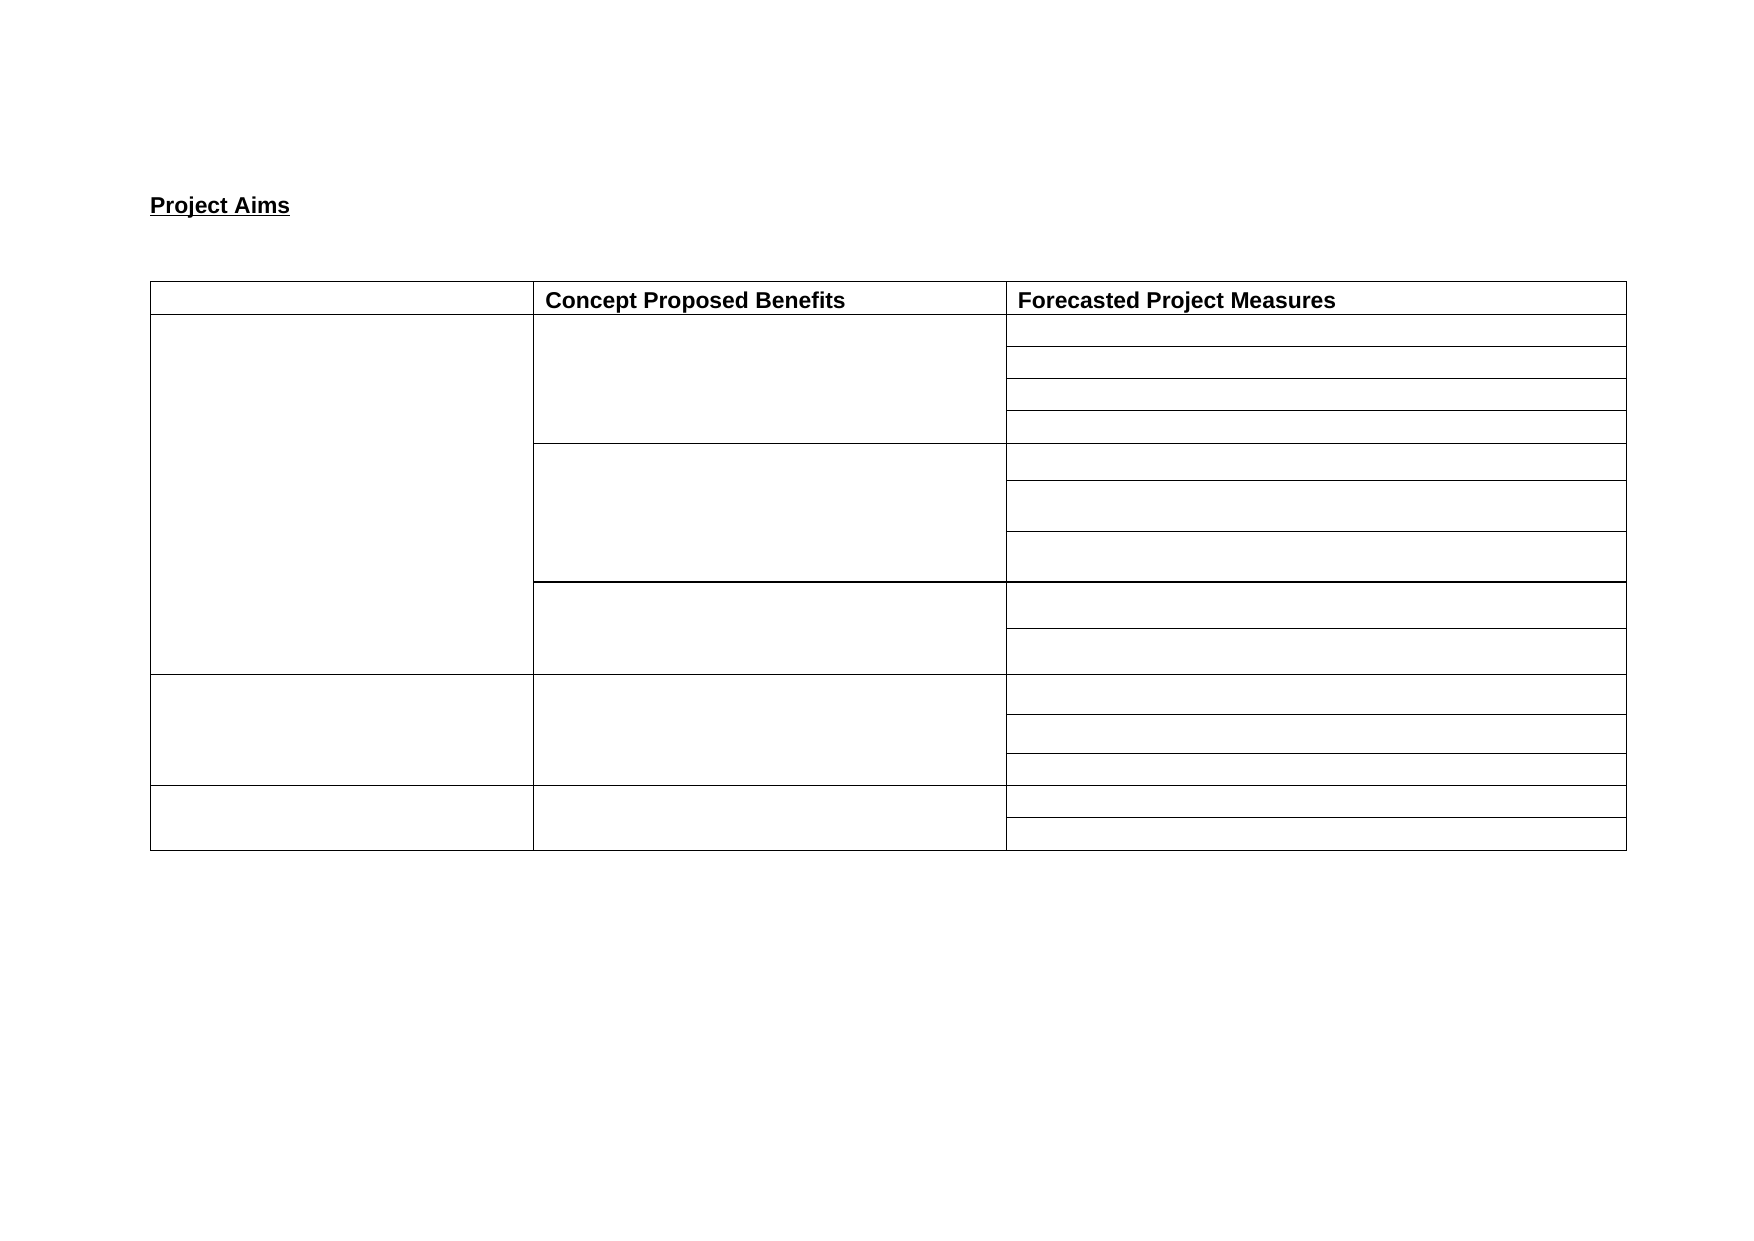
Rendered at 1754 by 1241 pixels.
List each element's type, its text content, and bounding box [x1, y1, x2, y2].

table_cell [1007, 583, 1626, 628]
table_cell [1007, 532, 1626, 581]
table_cell [151, 786, 533, 849]
table_header Concept Proposed Benefits [534, 282, 1006, 313]
table_cell [1007, 786, 1626, 817]
table_cell [534, 583, 1006, 674]
text Project Aims [150, 187, 1604, 219]
table_cell [534, 315, 1006, 443]
table_cell [1007, 444, 1626, 480]
table_cell [1007, 715, 1626, 753]
table_cell [1007, 411, 1626, 443]
table_header [151, 282, 533, 313]
table_cell [1007, 379, 1626, 410]
table_header Forecasted Project Measures [1007, 282, 1626, 313]
table_cell [1007, 629, 1626, 674]
table_cell [534, 675, 1006, 785]
table_cell [151, 675, 533, 785]
table_cell [151, 315, 533, 674]
table_cell [534, 444, 1006, 581]
table_cell [1007, 754, 1626, 785]
table_cell [1007, 481, 1626, 531]
table_cell [1007, 675, 1626, 713]
table_cell [1007, 315, 1626, 346]
table_cell [1007, 347, 1626, 378]
table_cell [534, 786, 1006, 849]
table_cell [1007, 818, 1626, 849]
